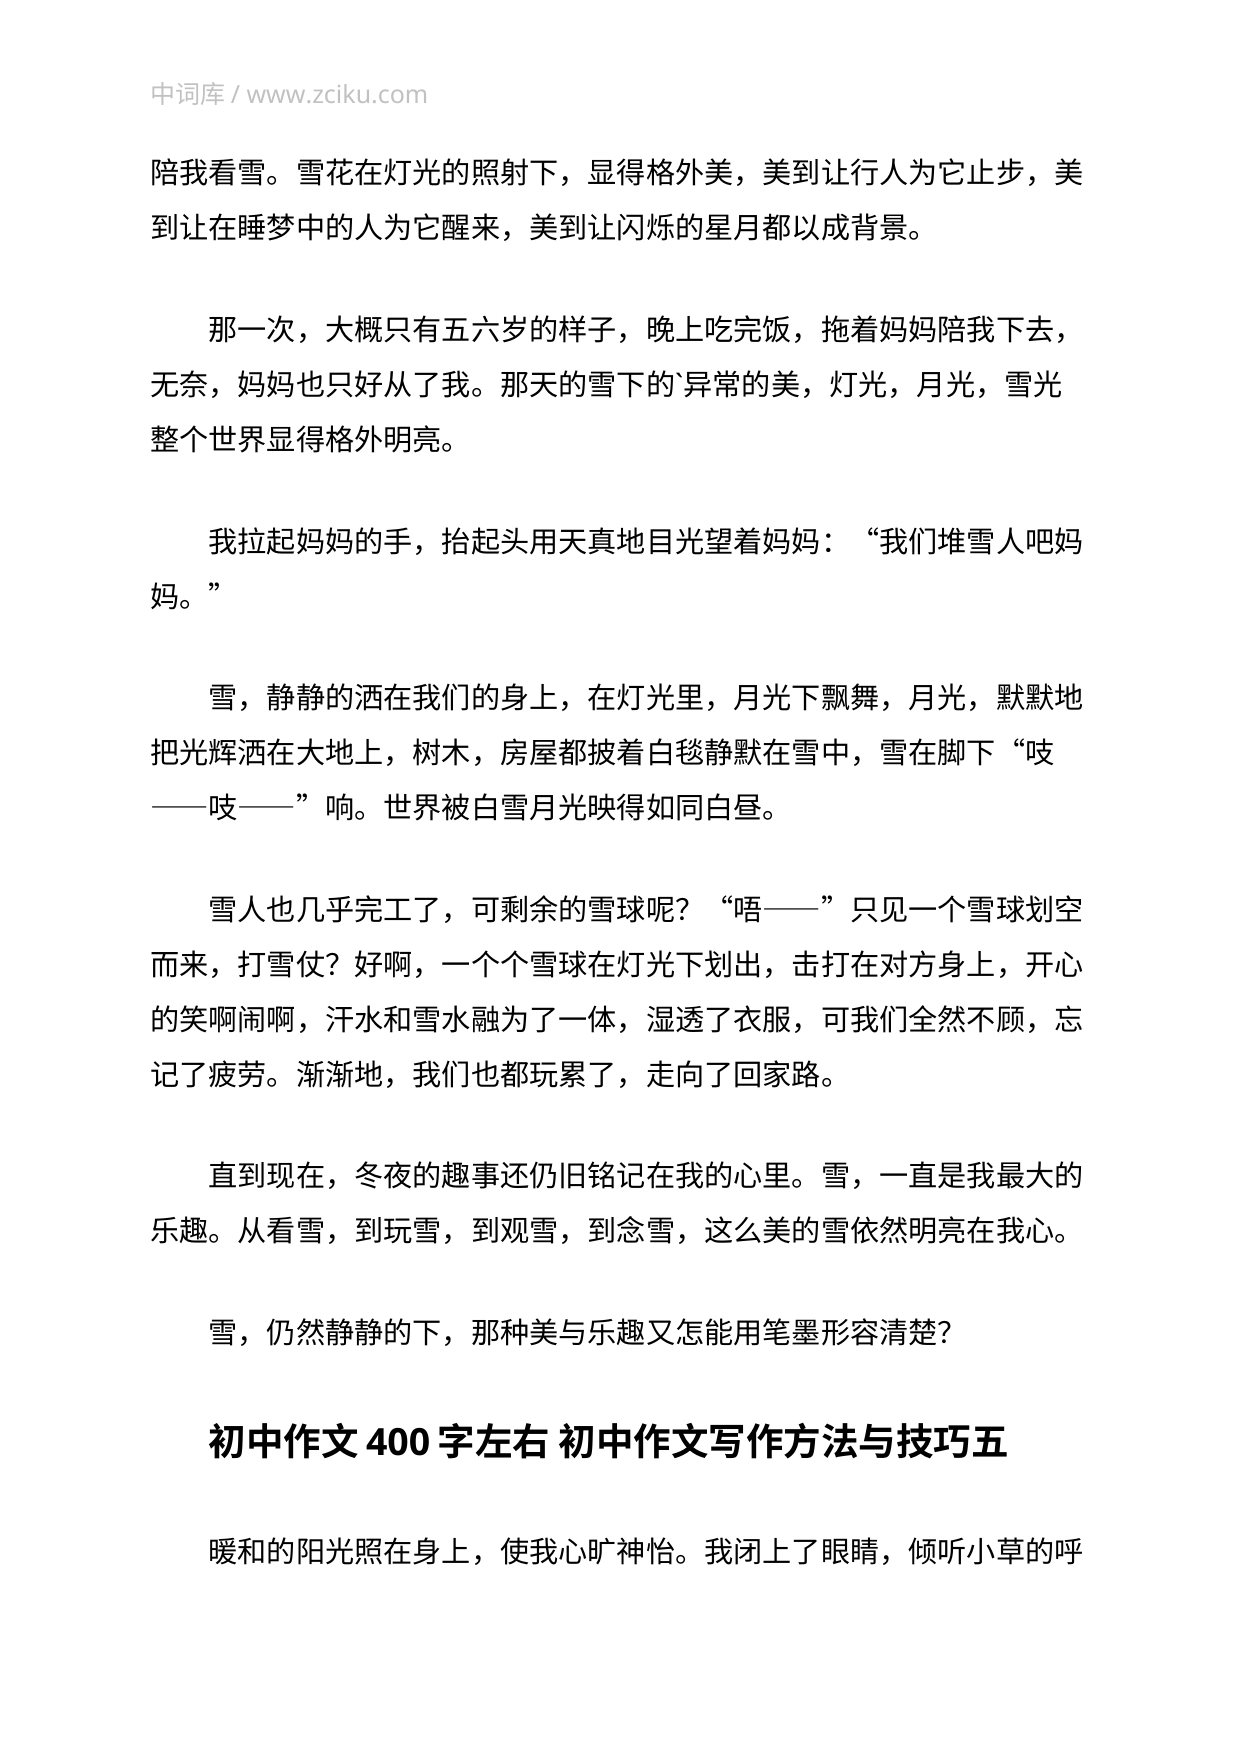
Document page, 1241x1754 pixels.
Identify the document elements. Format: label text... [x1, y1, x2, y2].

text 初中作文400字左右 初中作文写作方法与技巧五 [150, 1411, 1090, 1466]
text 那一次，大概只有五六岁的样子，晚上吃完饭，拖着妈妈陪我下去，无奈，妈妈也只好从了我。那天的雪下的`异常的美，灯光，月光，雪光整个世界显得格外明亮。 [150, 307, 1090, 459]
text 直到现在，冬夜的趣事还仍旧铭记在我的心里。雪，一直是我最大的乐趣。从看雪，到玩雪，到观雪，到念雪，这么美的雪依然明亮在我心。 [150, 1153, 1090, 1250]
text 雪，静静的洒在我们的身上，在灯光里，月光下飘舞，月光，默默地把光辉洒在大地上，树木，房屋都披着白毯静默在雪中，雪在脚下“吱——吱——”响。世界被白雪月光映得如同白昼。 [150, 675, 1090, 827]
text 雪，仍然静静的下，那种美与乐趣又怎能用笔墨形容清楚？ [150, 1310, 1090, 1352]
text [150, 1529, 1090, 1571]
text 雪人也几乎完工了，可剩余的雪球呢？“唔——”只见一个雪球划空而来，打雪仗？好啊，一个个雪球在灯光下划出，击打在对方身上，开心的笑啊闹啊，汗水和雪水融为了一体，湿透了衣服，可我们全然不顾，忘记了疲劳。渐渐地，我们也都玩累了，走向了回家路。 [150, 887, 1090, 1093]
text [150, 150, 1090, 247]
text 我拉起妈妈的手，抬起头用天真地目光望着妈妈：“我们堆雪人吧妈妈。” [150, 518, 1090, 616]
